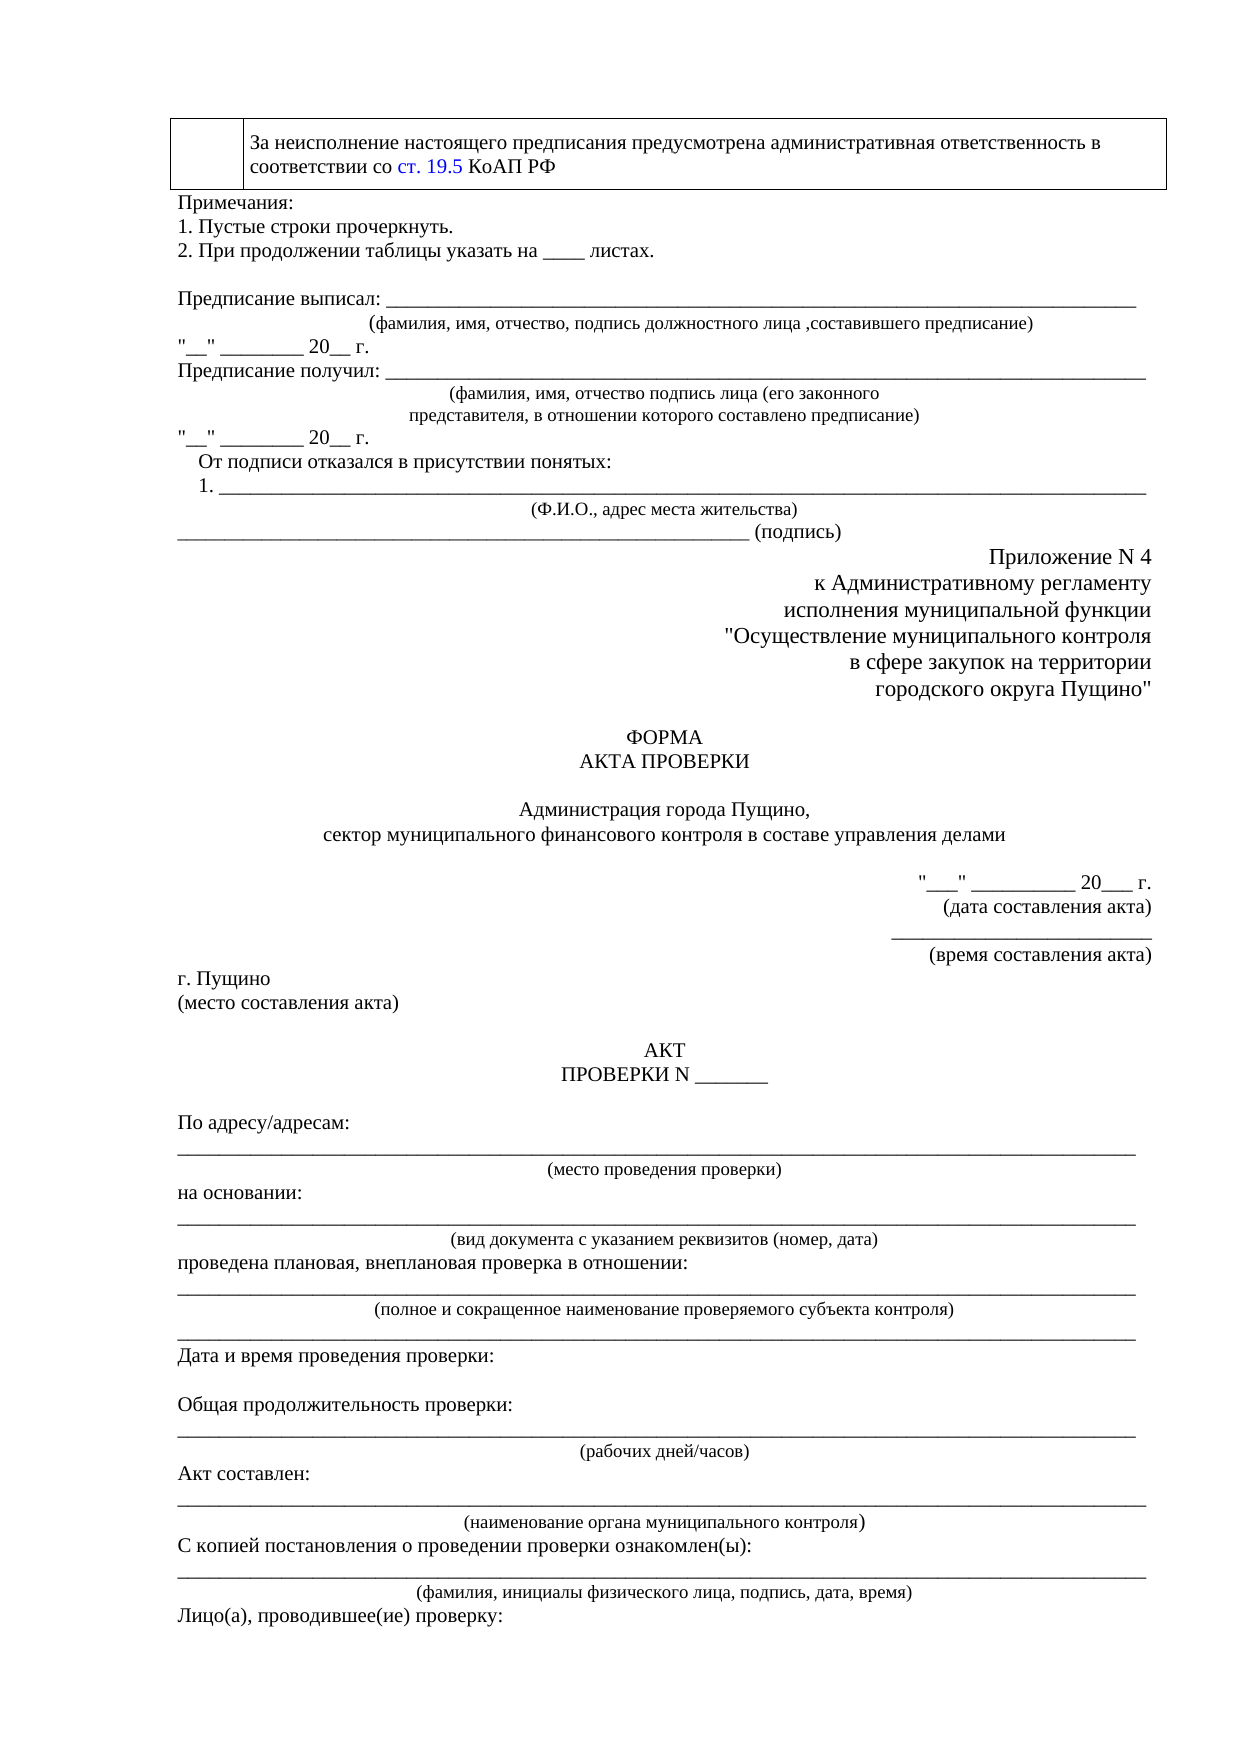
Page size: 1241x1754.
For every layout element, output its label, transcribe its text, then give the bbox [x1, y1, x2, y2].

text ____________________________________________________________________________________________ [177, 1204, 1152, 1228]
text (место проведения проверки) [177, 1158, 1152, 1180]
text на основании: [177, 1180, 1152, 1204]
text "___" __________ 20___ г. [177, 869, 1152, 894]
text (место составления акта) [177, 990, 1152, 1014]
text (рабочих дней/часов) [177, 1439, 1152, 1461]
text 1. Пустые строки прочеркнуть. [177, 214, 1152, 238]
text (фамилия, имя, отчество, подпись должностного лица ,составившего предписание) [177, 310, 1152, 334]
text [177, 1557, 1152, 1581]
text (время составления акта) [177, 942, 1152, 966]
table_cell [171, 119, 243, 188]
text Примечания: [177, 190, 1152, 214]
text ФОРМА [177, 725, 1152, 749]
text (полное и сокращенное наименование проверяемого субъекта контроля) [177, 1298, 1152, 1319]
text АКТ [177, 1038, 1152, 1062]
text ____________________________________________________________________________________________ [177, 1319, 1152, 1343]
text Предписание выписал: ________________________________________________________________________ [177, 286, 1152, 310]
text ____________________________________________________________________________________________ [177, 1134, 1152, 1158]
text (наименование органа муниципального контроля) [177, 1509, 1152, 1533]
text Акт составлен: [177, 1461, 1152, 1485]
text Приложение N 4 [177, 543, 1152, 569]
text "__" ________ 20__ г. [177, 334, 1152, 358]
text _____________________________________________________________ (подпись) [177, 519, 1152, 543]
text С копией постановления о проведении проверки ознакомлен(ы): [177, 1533, 1152, 1557]
text 2. При продолжении таблицы указать на ____ листах. [177, 238, 1152, 262]
text городского округа Пущино" [177, 675, 1152, 701]
text По адресу/адресам: [177, 1110, 1152, 1134]
text АКТА ПРОВЕРКИ [177, 749, 1152, 773]
text Предписание получил: _________________________________________________________________________ [177, 358, 1152, 382]
text (фамилия, имя, отчество подпись лица (его законного [177, 382, 1152, 404]
text Администрация города Пущино, [177, 797, 1152, 821]
text (фамилия, инициалы физического лица, подпись, дата, время) [177, 1581, 1152, 1603]
text ____________________________________________________________________________________________ [177, 1416, 1152, 1439]
text "Осуществление муниципального контроля [177, 622, 1152, 648]
text исполнения муниципальной функции [177, 596, 1152, 622]
text "__" ________ 20__ г. [177, 425, 1152, 449]
text _____________________________________________________________________________________________ [177, 1485, 1152, 1509]
text к Административному регламенту [177, 569, 1152, 596]
text Дата и время проведения проверки: [177, 1343, 1152, 1367]
text ПРОВЕРКИ N _______ [177, 1062, 1152, 1086]
text (дата составления акта) [177, 894, 1152, 918]
text г. Пущино [177, 966, 1152, 990]
text Лицо(а), проводившее(ие) проверку: [177, 1603, 1152, 1627]
text сектор муниципального финансового контроля в составе управления делами [177, 821, 1152, 846]
text ____________________________________________________________________________________________ [177, 1274, 1152, 1298]
text Общая продолжительность проверки: [177, 1391, 1152, 1416]
text представителя, в отношении которого составлено предписание) [177, 404, 1152, 425]
text (Ф.И.О., адрес места жительства) [177, 497, 1152, 519]
text в сфере закупок на территории [177, 648, 1152, 675]
text 1. _________________________________________________________________________________________ [177, 473, 1152, 497]
text От подписи отказался в присутствии понятых: [177, 449, 1152, 473]
text (вид документа с указанием реквизитов (номер, дата) [177, 1228, 1152, 1249]
text проведена плановая, внеплановая проверка в отношении: [177, 1249, 1152, 1274]
table_cell За неисполнение настоящего предписания предусмотрена административная ответственность в соответствии со ст. 19.5 КоАП РФ [244, 119, 1166, 188]
text _________________________ [177, 918, 1152, 942]
